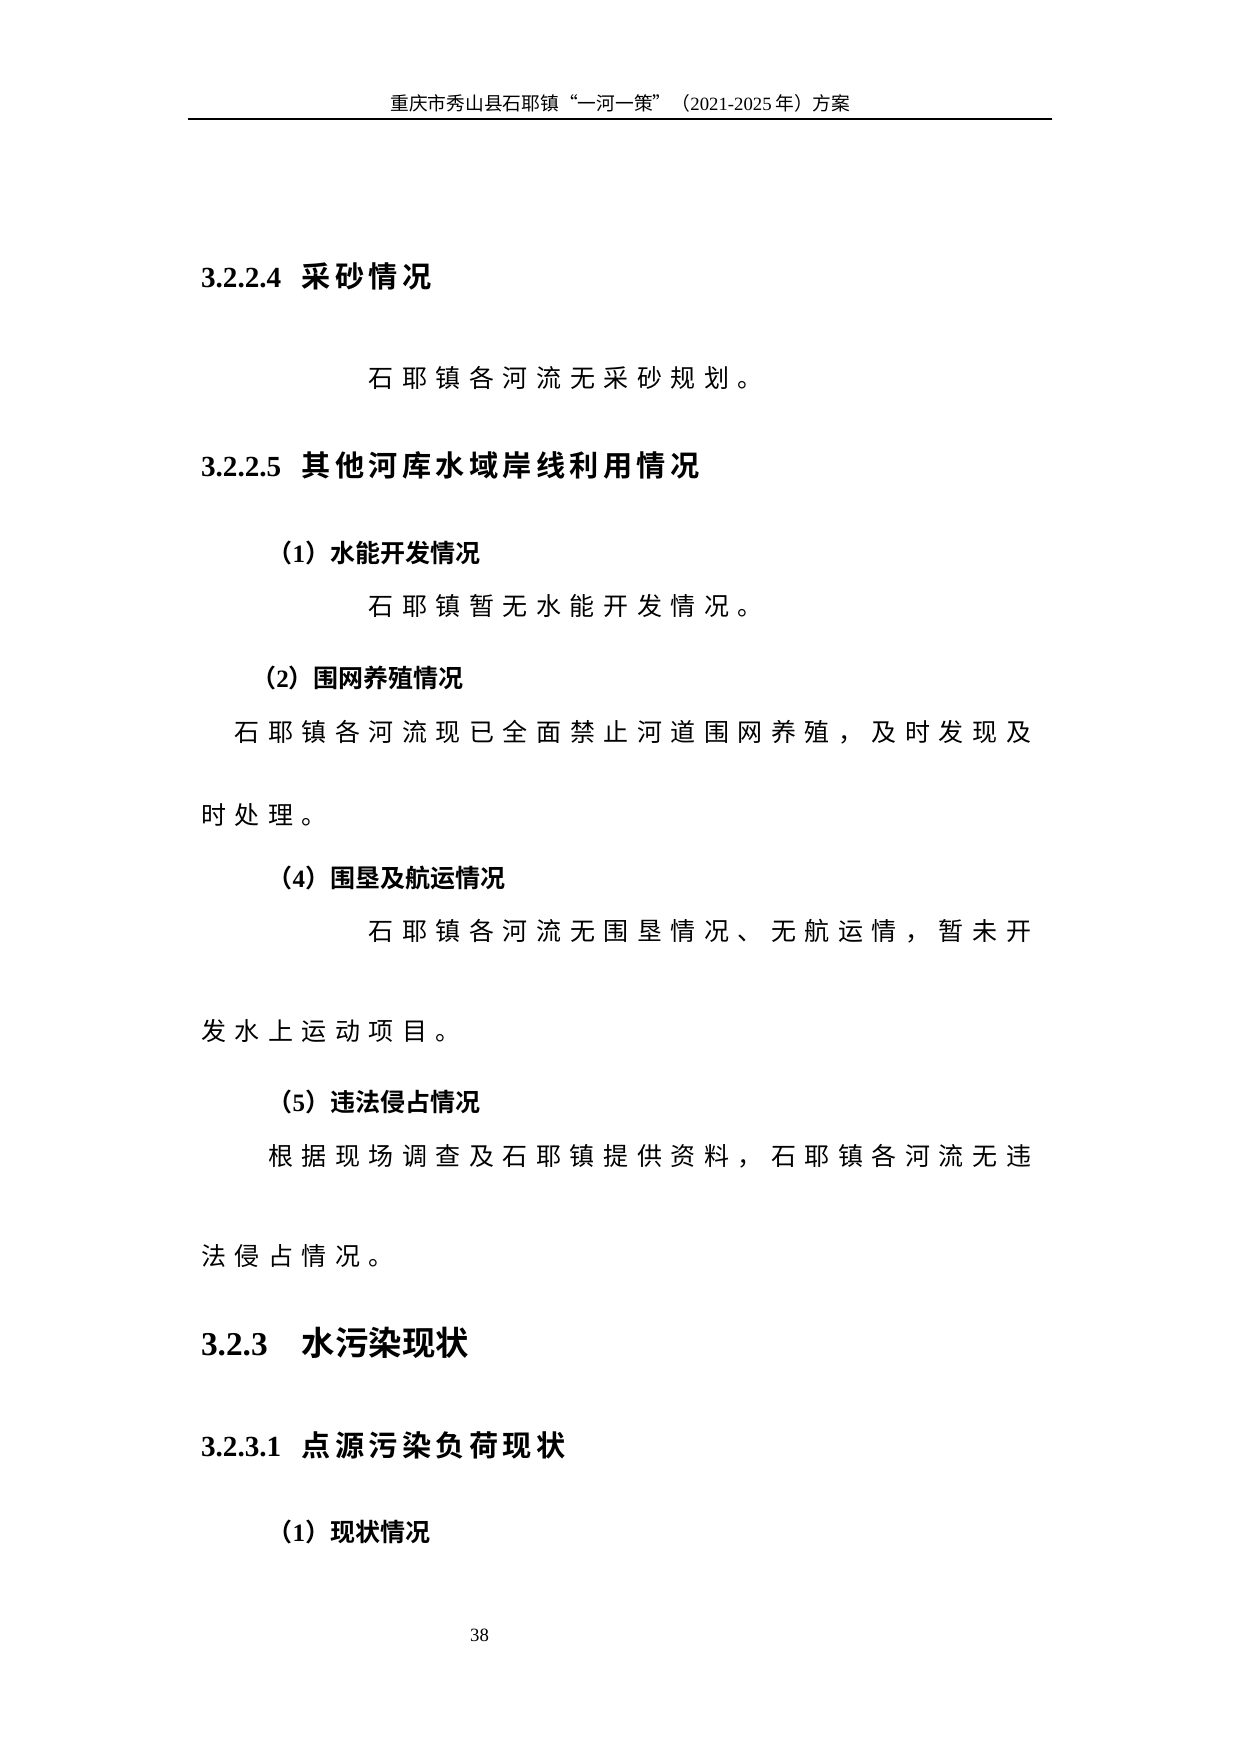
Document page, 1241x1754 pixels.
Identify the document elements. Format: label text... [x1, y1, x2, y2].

text 石耶镇各河流现已全面禁止河道围网养殖，及时发现及时处理。 [201, 697, 1039, 847]
subtitle 水污染现状 [201, 1308, 1039, 1374]
text （1）水能开发情况 [201, 533, 1039, 569]
text （1）现状情况 [201, 1513, 1039, 1549]
subtitle 点源污染负荷现状 [201, 1410, 1039, 1477]
text （5）违法侵占情况 [201, 1083, 1039, 1119]
text 石耶镇各河流无采砂规划。 [201, 344, 1039, 410]
text （2）围网养殖情况 [201, 658, 1039, 694]
text 石耶镇暂无水能开发情况。 [201, 572, 1039, 638]
text （4）围垦及航运情况 [201, 858, 1039, 894]
subtitle 采砂情况 [201, 241, 1039, 308]
subtitle 其他河库水域岸线利用情况 [201, 431, 1039, 497]
text 根据现场调查及石耶镇提供资料，石耶镇各河流无违法侵占情况。 [201, 1121, 1039, 1287]
text 石耶镇各河流无围垦情况、无航运情，暂未开发水上运动项目。 [201, 897, 1039, 1063]
